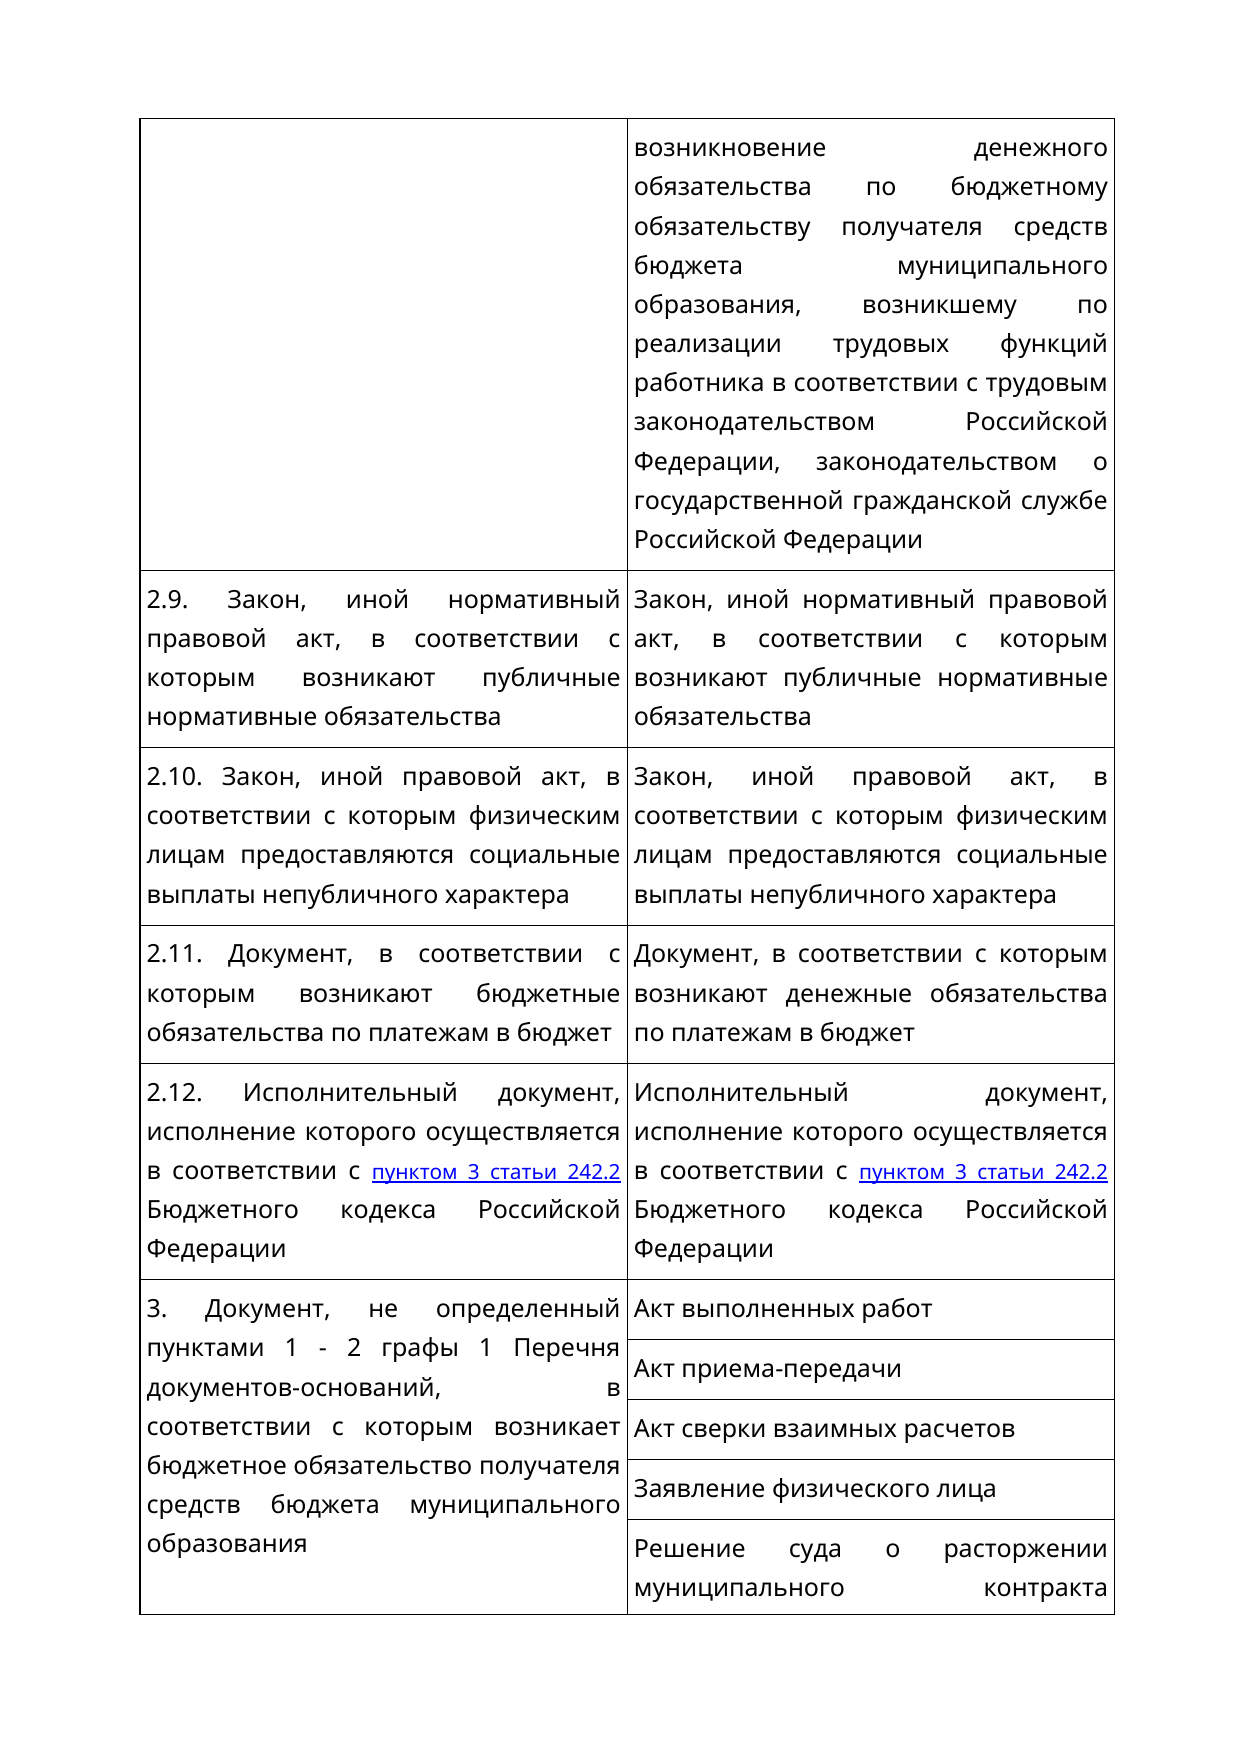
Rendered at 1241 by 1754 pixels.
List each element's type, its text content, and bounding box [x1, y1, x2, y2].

table_cell Акт выполненных работ [628, 1280, 1114, 1339]
table_cell 2.11. Документ, в соответствии с которым возникают бюджетные обязательства по платежам в бюджет [141, 926, 627, 1063]
table_cell Документ, в соответствии с которым возникают денежные обязательства по платежам в бюджет [628, 926, 1114, 1063]
table_cell 2.10. Закон, иной правовой акт, в соответствии с которым физическим лицам предоставляются социальные выплаты непубличного характера [141, 748, 627, 924]
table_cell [628, 1520, 1114, 1614]
table_cell Заявление физического лица [628, 1460, 1114, 1519]
table_cell Закон, иной правовой акт, в соответствии с которым физическим лицам предоставляются социальные выплаты непубличного характера [628, 748, 1114, 924]
table_cell Исполнительный документ, исполнение которого осуществляется в соответствии с пунктом 3 статьи 242.2 Бюджетного кодекса Российской Федерации [628, 1064, 1114, 1279]
table_cell 2.9. Закон, иной нормативный правовой акт, в соответствии с которым возникают публичные нормативные обязательства [141, 571, 627, 747]
table_cell 3. Документ, не определенный пунктами 1 - 2 графы 1 Перечня документов-оснований, в соответствии с которым возникает бюджетное обязательство получателя средств бюджета муниципального образования [141, 1280, 627, 1614]
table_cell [628, 119, 1114, 570]
table_cell 2.12. Исполнительный документ, исполнение которого осуществляется в соответствии с пунктом 3 статьи 242.2 Бюджетного кодекса Российской Федерации [141, 1064, 627, 1279]
table_cell Акт приема-передачи [628, 1340, 1114, 1399]
table_cell Акт сверки взаимных расчетов [628, 1400, 1114, 1459]
table_cell Закон, иной нормативный правовой акт, в соответствии с которым возникают публичные нормативные обязательства [628, 571, 1114, 747]
